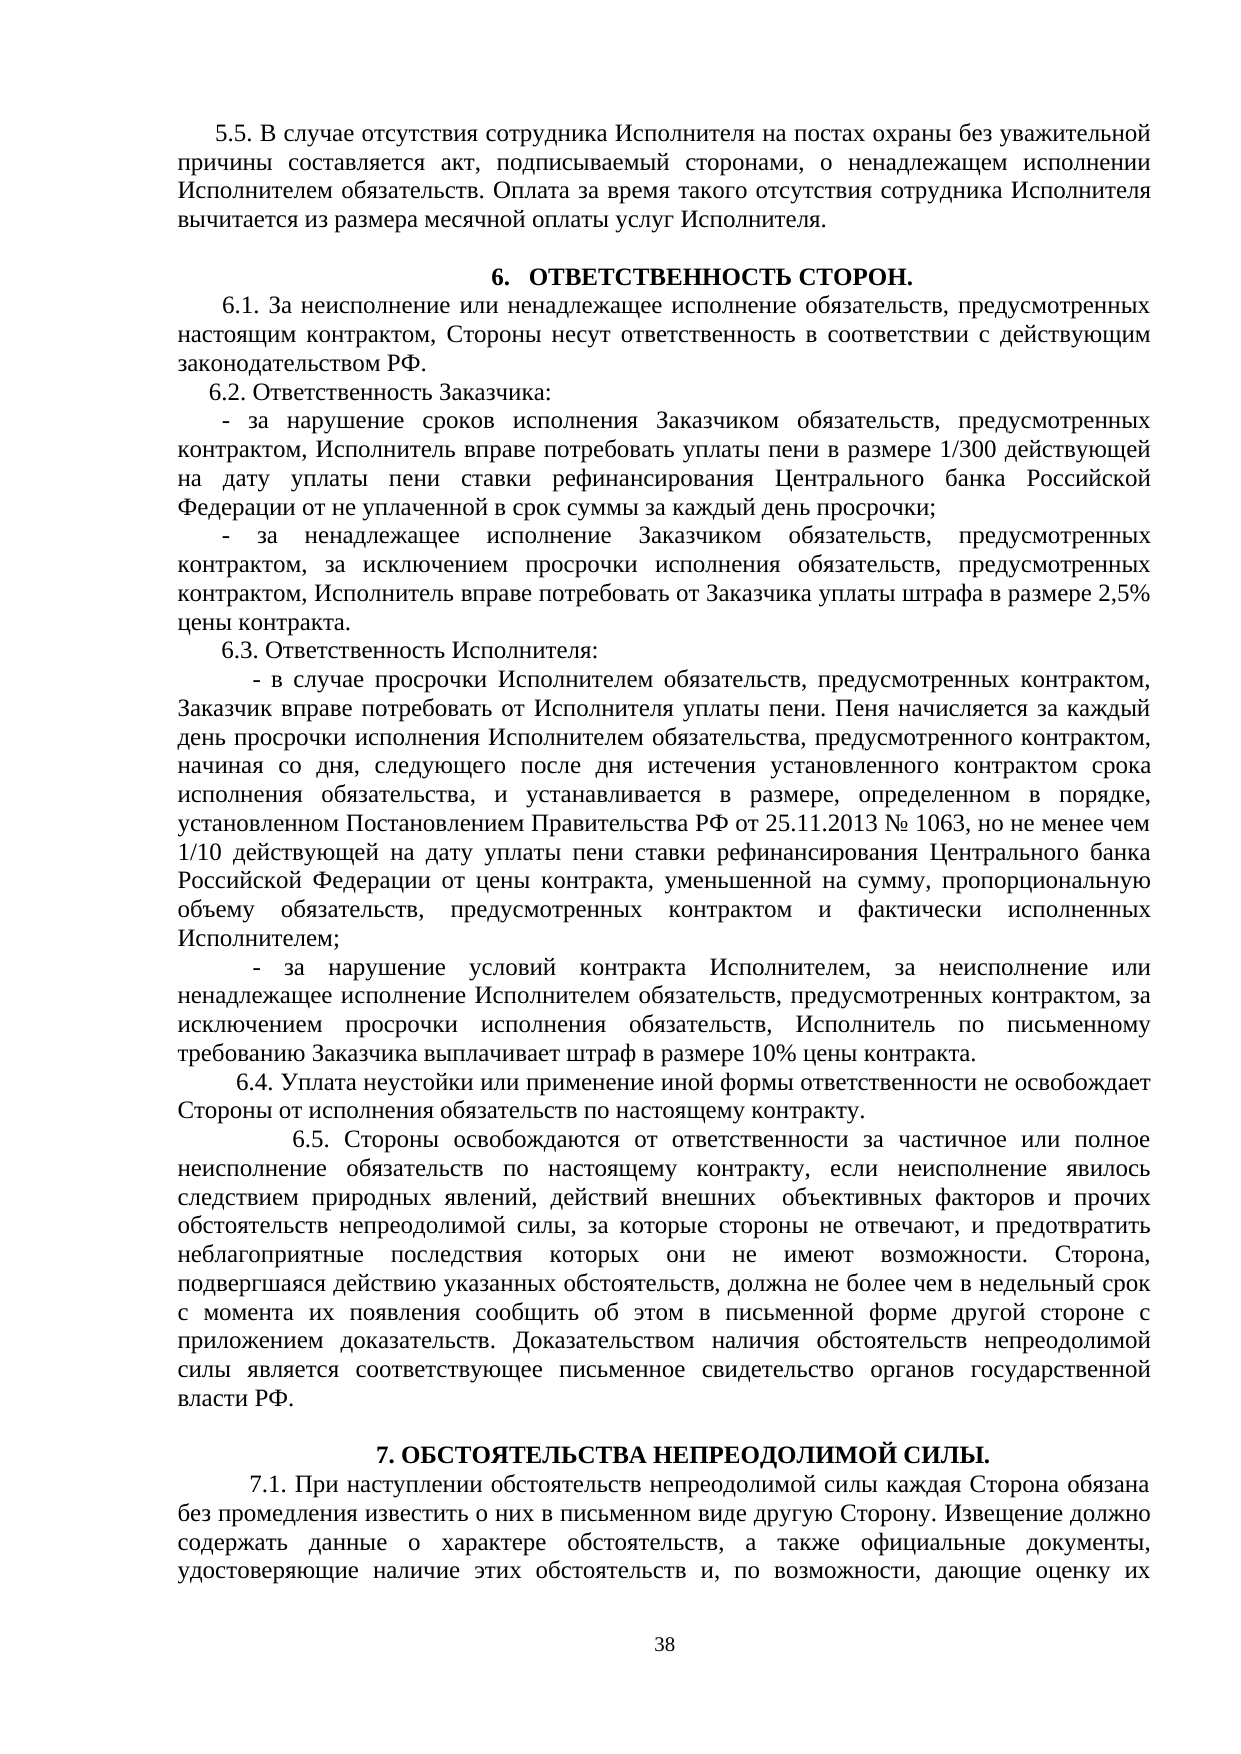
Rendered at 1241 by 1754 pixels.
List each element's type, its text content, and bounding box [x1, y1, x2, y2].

text 6.5. Стороны освобождаются от ответственности за частичное или полное неисполнение обязательств по настоящему контракту, если неисполнение явилось следствием природных явлений, действий внешних объективных факторов и прочих обстоятельств непреодолимой силы, за которые стороны не отвечают, и предотвратить неблагоприятные последствия которых они не имеют возможности. Сторона, подвергшаяся действию указанных обстоятельств, должна не более чем в недельный срок с момента их появления сообщить об этом в письменной форме другой стороне с приложением доказательств. Доказательством наличия обстоятельств непреодолимой силы является соответствующее письменное свидетельство органов государственной власти РФ. [177, 1124, 1152, 1412]
list ОТВЕТСТВЕННОСТЬ СТОРОН. [252, 262, 1152, 291]
text - за ненадлежащее исполнение Заказчиком обязательств, предусмотренных контрактом, за исключением просрочки исполнения обязательств, предусмотренных контрактом, Исполнитель вправе потребовать от Заказчика уплаты штрафа в размере 2,5% цены контракта. [177, 521, 1152, 636]
text 6.4. Уплата неустойки или применение иной формы ответственности не освобождает Стороны от исполнения обязательств по настоящему контракту. [177, 1067, 1152, 1124]
text 6.1. За неисполнение или ненадлежащее исполнение обязательств, предусмотренных настоящим контрактом, Стороны несут ответственность в соответствии с действующим законодательством РФ. [177, 291, 1152, 377]
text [177, 1469, 1152, 1584]
text - за нарушение сроков исполнения Заказчиком обязательств, предусмотренных контрактом, Исполнитель вправе потребовать уплаты пени в размере 1/300 действующей на дату уплаты пени ставки рефинансирования Центрального банка Российской Федерации от не уплаченной в срок суммы за каждый день просрочки; [177, 406, 1152, 521]
text 6.3. Ответственность Исполнителя: [177, 636, 1152, 664]
text 6.2. Ответственность Заказчика: [177, 377, 1152, 406]
text 5.5. В случае отсутствия сотрудника Исполнителя на постах охраны без уважительной причины составляется акт, подписываемый сторонами, о ненадлежащем исполнении Исполнителем обязательств. Оплата за время такого отсутствия сотрудника Исполнителя вычитается из размера месячной оплаты услуг Исполнителя. [177, 118, 1152, 233]
text - в случае просрочки Исполнителем обязательств, предусмотренных контрактом, Заказчик вправе потребовать от Исполнителя уплаты пени. Пеня начисляется за каждый день просрочки исполнения Исполнителем обязательства, предусмотренного контрактом, начиная со дня, следующего после дня истечения установленного контрактом срока исполнения обязательства, и устанавливается в размере, определенном в порядке, установленном Постановлением Правительства РФ от 25.11.2013 № 1063, но не менее чем 1/10 действующей на дату уплаты пени ставки рефинансирования Центрального банка Российской Федерации от цены контракта, уменьшенной на сумму, пропорциональную объему обязательств, предусмотренных контрактом и фактически исполненных Исполнителем; [177, 664, 1152, 952]
text 7. ОБСТОЯТЕЛЬСТВА НЕПРЕОДОЛИМОЙ СИЛЫ. [215, 1441, 1152, 1469]
text - за нарушение условий контракта Исполнителем, за неисполнение или ненадлежащее исполнение Исполнителем обязательств, предусмотренных контрактом, за исключением просрочки исполнения обязательств, Исполнитель по письменному требованию Заказчика выплачивает штраф в размере 10% цены контракта. [177, 952, 1152, 1067]
